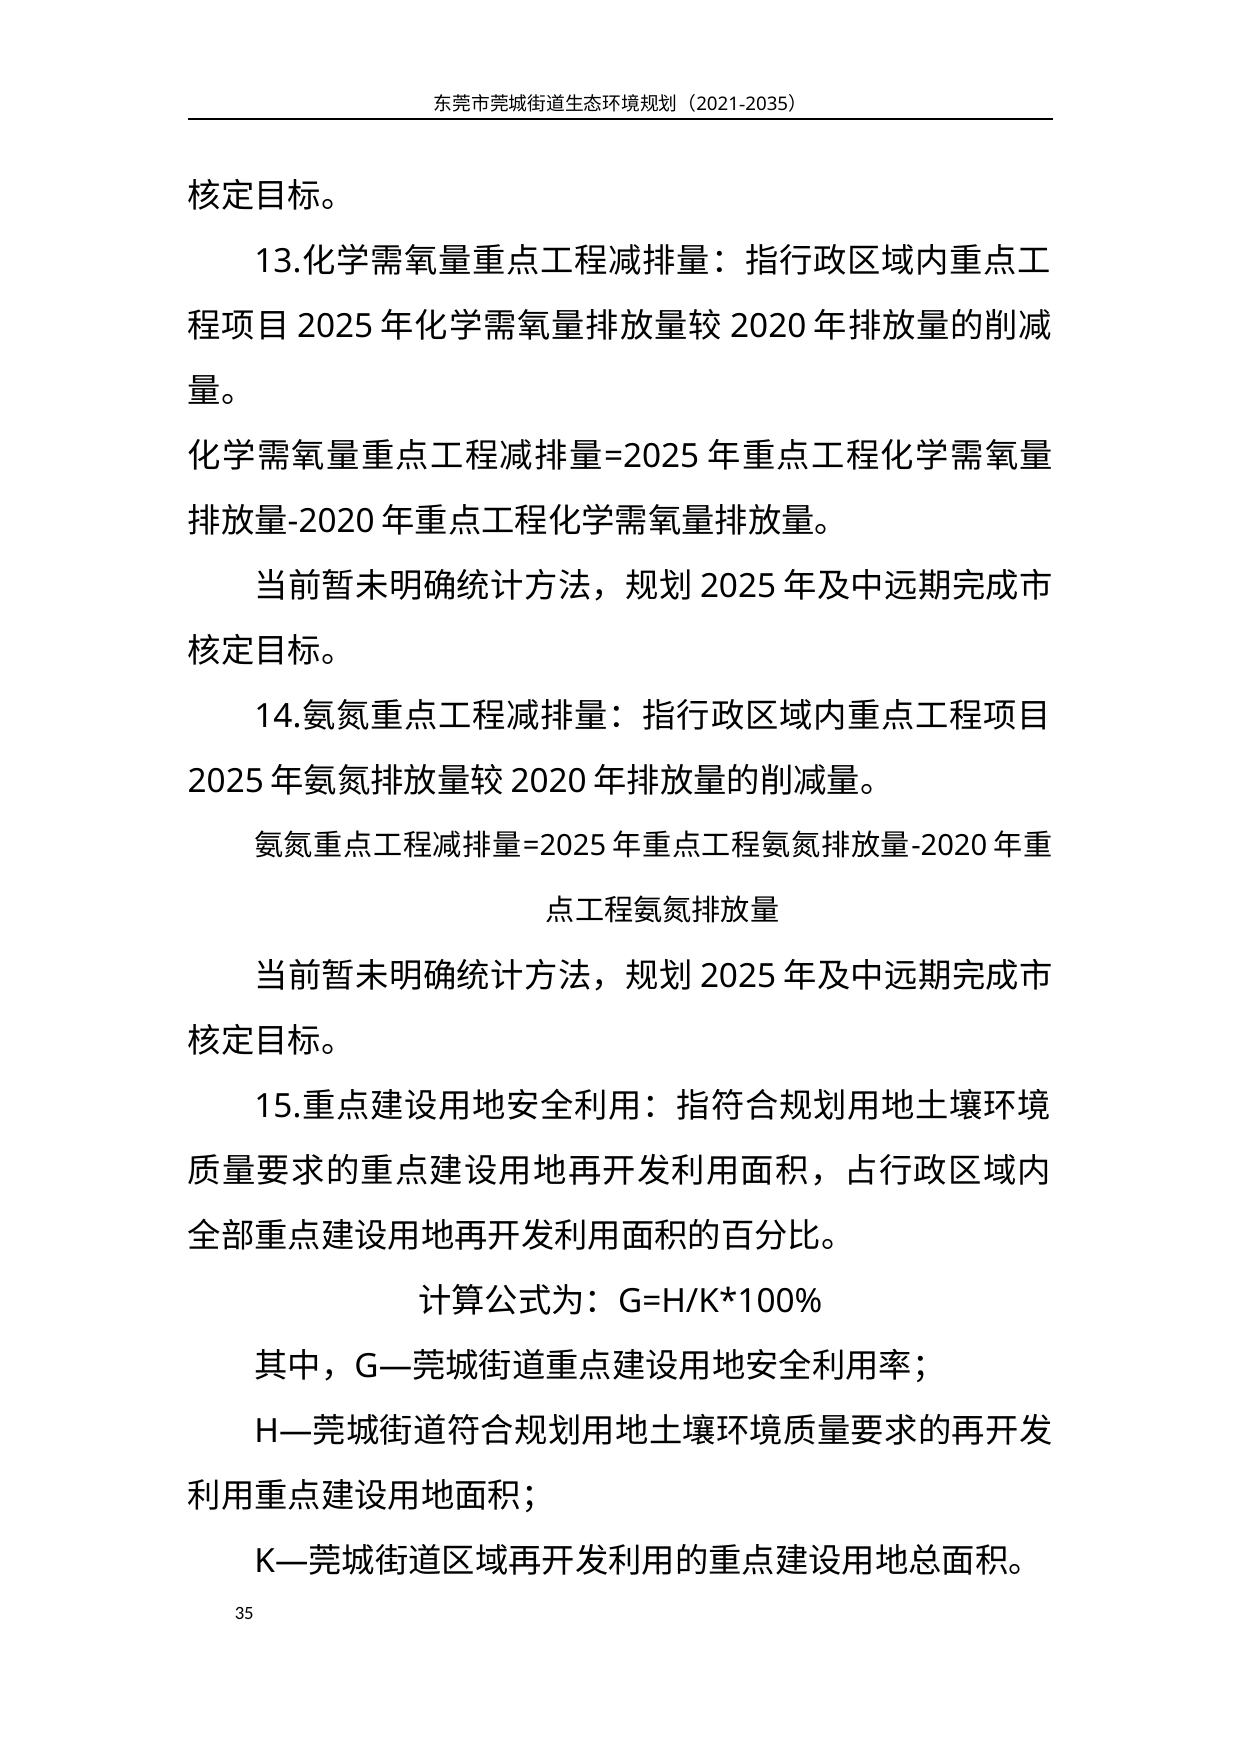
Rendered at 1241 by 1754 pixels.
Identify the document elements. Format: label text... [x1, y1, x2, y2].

text 化学需氧量重点工程减排量=2025年重点工程化学需氧量排放量-2020年重点工程化学需氧量排放量。 [187, 421, 1053, 551]
text K—莞城街道区域再开发利用的重点建设用地总面积。 [187, 1526, 1053, 1591]
text 氨氮重点工程减排量=2025年重点工程氨氮排放量-2020年重点工程氨氮排放量 [254, 811, 1053, 941]
text 当前暂未明确统计方法，规划2025年及中远期完成市核定目标。 [187, 941, 1053, 1071]
text 当前暂未明确统计方法，规划2025年及中远期完成市核定目标。 [187, 551, 1053, 681]
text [187, 161, 1053, 226]
text 13.化学需氧量重点工程减排量：指行政区域内重点工程项目2025年化学需氧量排放量较2020年排放量的削减量。 [187, 226, 1053, 421]
text 计算公式为：G=H/K*100% [187, 1266, 1053, 1331]
text H—莞城街道符合规划用地土壤环境质量要求的再开发利用重点建设用地面积； [187, 1396, 1053, 1526]
text 15.重点建设用地安全利用：指符合规划用地土壤环境质量要求的重点建设用地再开发利用面积，占行政区域内全部重点建设用地再开发利用面积的百分比。 [187, 1071, 1053, 1266]
text 14.氨氮重点工程减排量：指行政区域内重点工程项目2025年氨氮排放量较2020年排放量的削减量。 [187, 681, 1053, 811]
text 其中，G—莞城街道重点建设用地安全利用率； [187, 1331, 1053, 1396]
